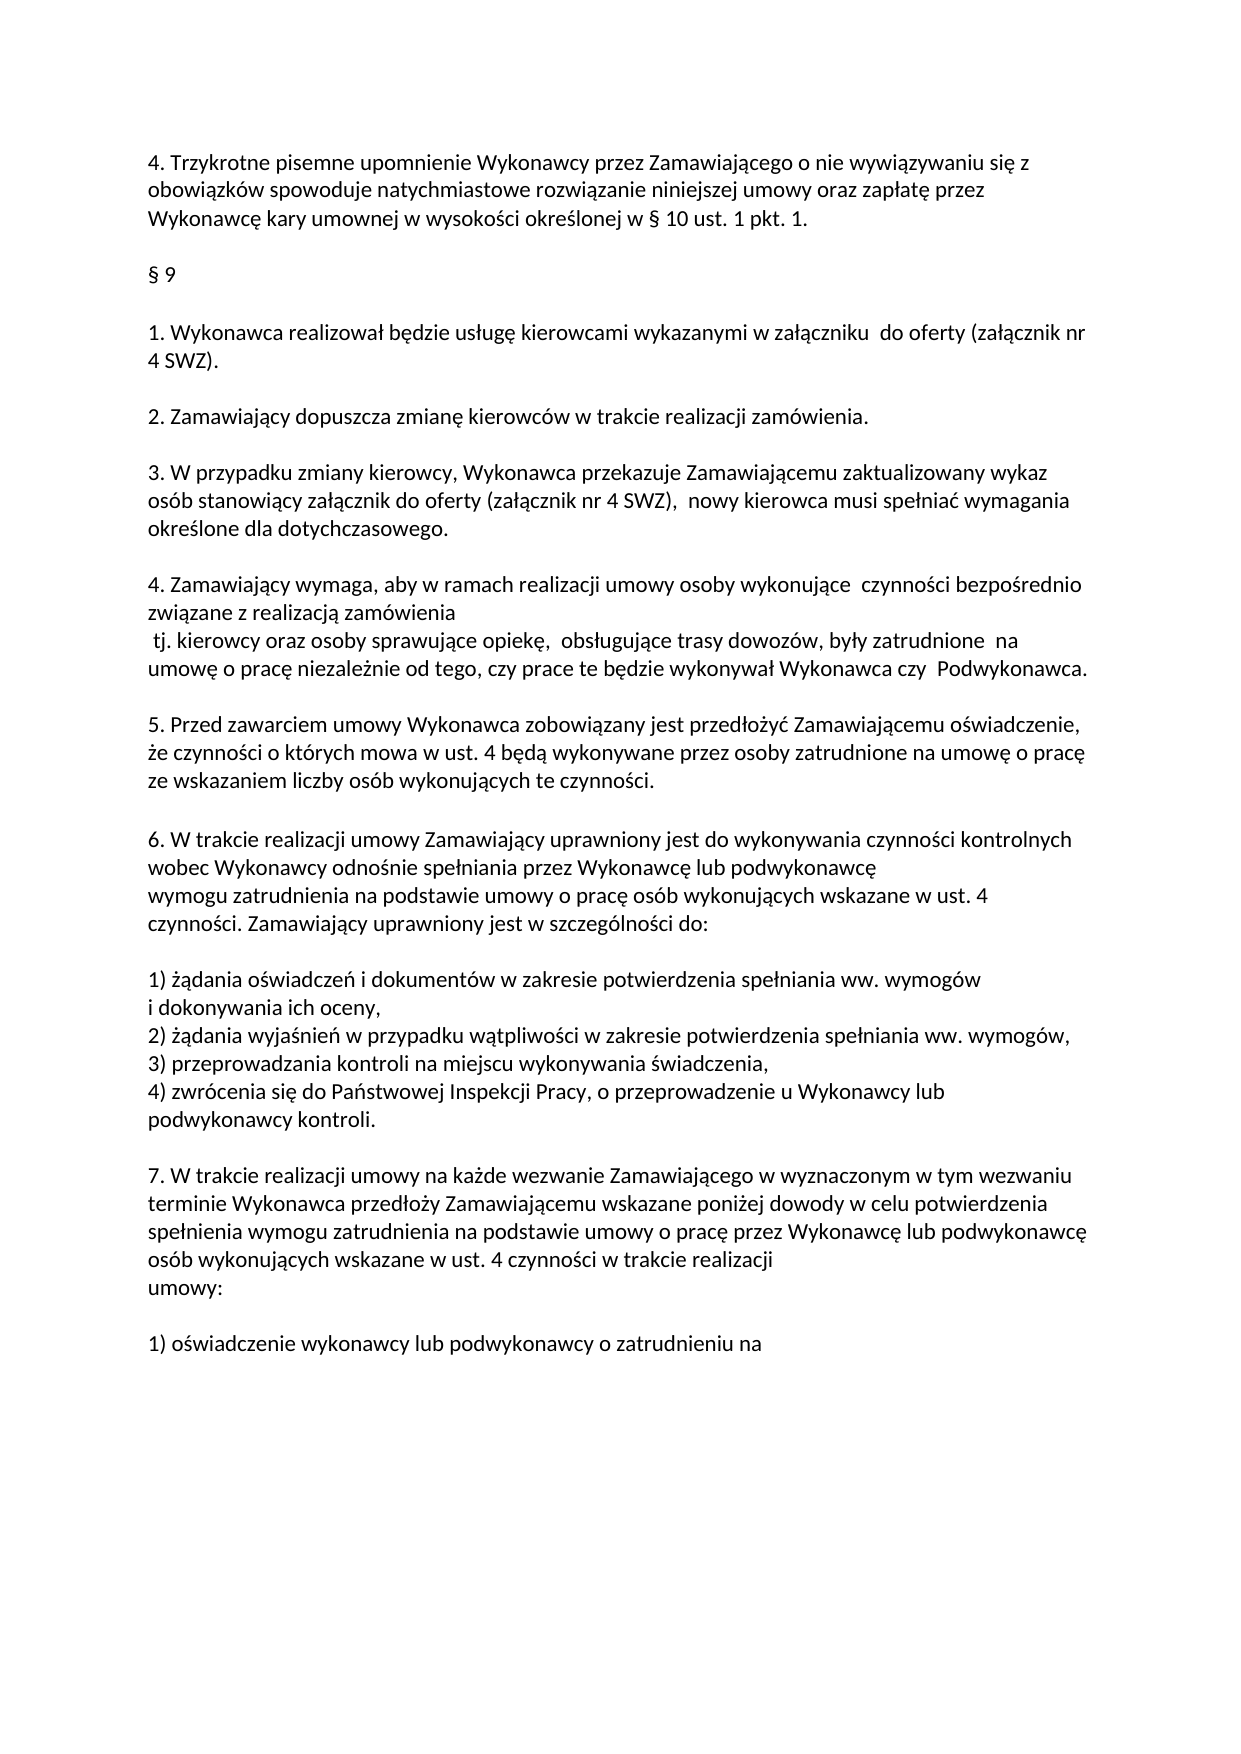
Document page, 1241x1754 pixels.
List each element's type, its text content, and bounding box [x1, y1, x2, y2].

text podwykonawcy kontroli. [148, 1105, 1093, 1133]
text 1) żądania oświadczeń i dokumentów w zakresie potwierdzenia spełniania ww. wymogów [148, 965, 1093, 993]
text 4. Trzykrotne pisemne upomnienie Wykonawcy przez Zamawiającego o nie wywiązywaniu się z obowiązków spowoduje natychmiastowe rozwiązanie niniejszej umowy oraz zapłatę przez Wykonawcę kary umownej w wysokości określonej w § 10 ust. 1 pkt. 1. [148, 148, 1093, 232]
text 7. W trakcie realizacji umowy na każde wezwanie Zamawiającego w wyznaczonym w tym wezwaniu [148, 1161, 1093, 1189]
text tj. kierowcy oraz osoby sprawujące opiekę, obsługujące trasy dowozów, były zatrudnione na [148, 626, 1093, 654]
text umowę o pracę niezależnie od tego, czy prace te będzie wykonywał Wykonawca czy Podwykonawca. [148, 654, 1093, 682]
text i dokonywania ich oceny, [148, 993, 1093, 1021]
text czynności. Zamawiający uprawniony jest w szczególności do: [148, 909, 1093, 937]
text 4. Zamawiający wymaga, aby w ramach realizacji umowy osoby wykonujące czynności bezpośrednio związane z realizacją zamówienia [148, 570, 1093, 626]
text 4) zwrócenia się do Państwowej Inspekcji Pracy, o przeprowadzenie u Wykonawcy lub [148, 1077, 1093, 1105]
text 3. W przypadku zmiany kierowcy, Wykonawca przekazuje Zamawiającemu zaktualizowany wykaz osób stanowiący załącznik do oferty (załącznik nr 4 SWZ), nowy kierowca musi spełniać wymagania określone dla dotychczasowego. [148, 458, 1093, 542]
text 5. Przed zawarciem umowy Wykonawca zobowiązany jest przedłożyć Zamawiającemu oświadczenie, że czynności o których mowa w ust. 4 będą wykonywane przez osoby zatrudnione na umowę o pracę ze wskazaniem liczby osób wykonujących te czynności. [148, 711, 1093, 794]
text 3) przeprowadzania kontroli na miejscu wykonywania świadczenia, [148, 1049, 1093, 1077]
text 2. Zamawiający dopuszcza zmianę kierowców w trakcie realizacji zamówienia. [148, 402, 1093, 430]
text § 9 [148, 260, 1093, 288]
text umowy: [148, 1273, 1093, 1301]
text terminie Wykonawca przedłoży Zamawiającemu wskazane poniżej dowody w celu potwierdzenia [148, 1189, 1093, 1217]
text 6. W trakcie realizacji umowy Zamawiający uprawniony jest do wykonywania czynności kontrolnych wobec Wykonawcy odnośnie spełniania przez Wykonawcę lub podwykonawcę [148, 825, 1093, 881]
text osób wykonujących wskazane w ust. 4 czynności w trakcie realizacji [148, 1245, 1093, 1273]
text 1) oświadczenie wykonawcy lub podwykonawcy o zatrudnieniu na [148, 1329, 1093, 1357]
text spełnienia wymogu zatrudnienia na podstawie umowy o pracę przez Wykonawcę lub podwykonawcę [148, 1217, 1093, 1245]
text 2) żądania wyjaśnień w przypadku wątpliwości w zakresie potwierdzenia spełniania ww. wymogów, [148, 1021, 1093, 1049]
text 1. Wykonawca realizował będzie usługę kierowcami wykazanymi w załączniku do oferty (załącznik nr 4 SWZ). [148, 318, 1093, 374]
text wymogu zatrudnienia na podstawie umowy o pracę osób wykonujących wskazane w ust. 4 [148, 881, 1093, 909]
